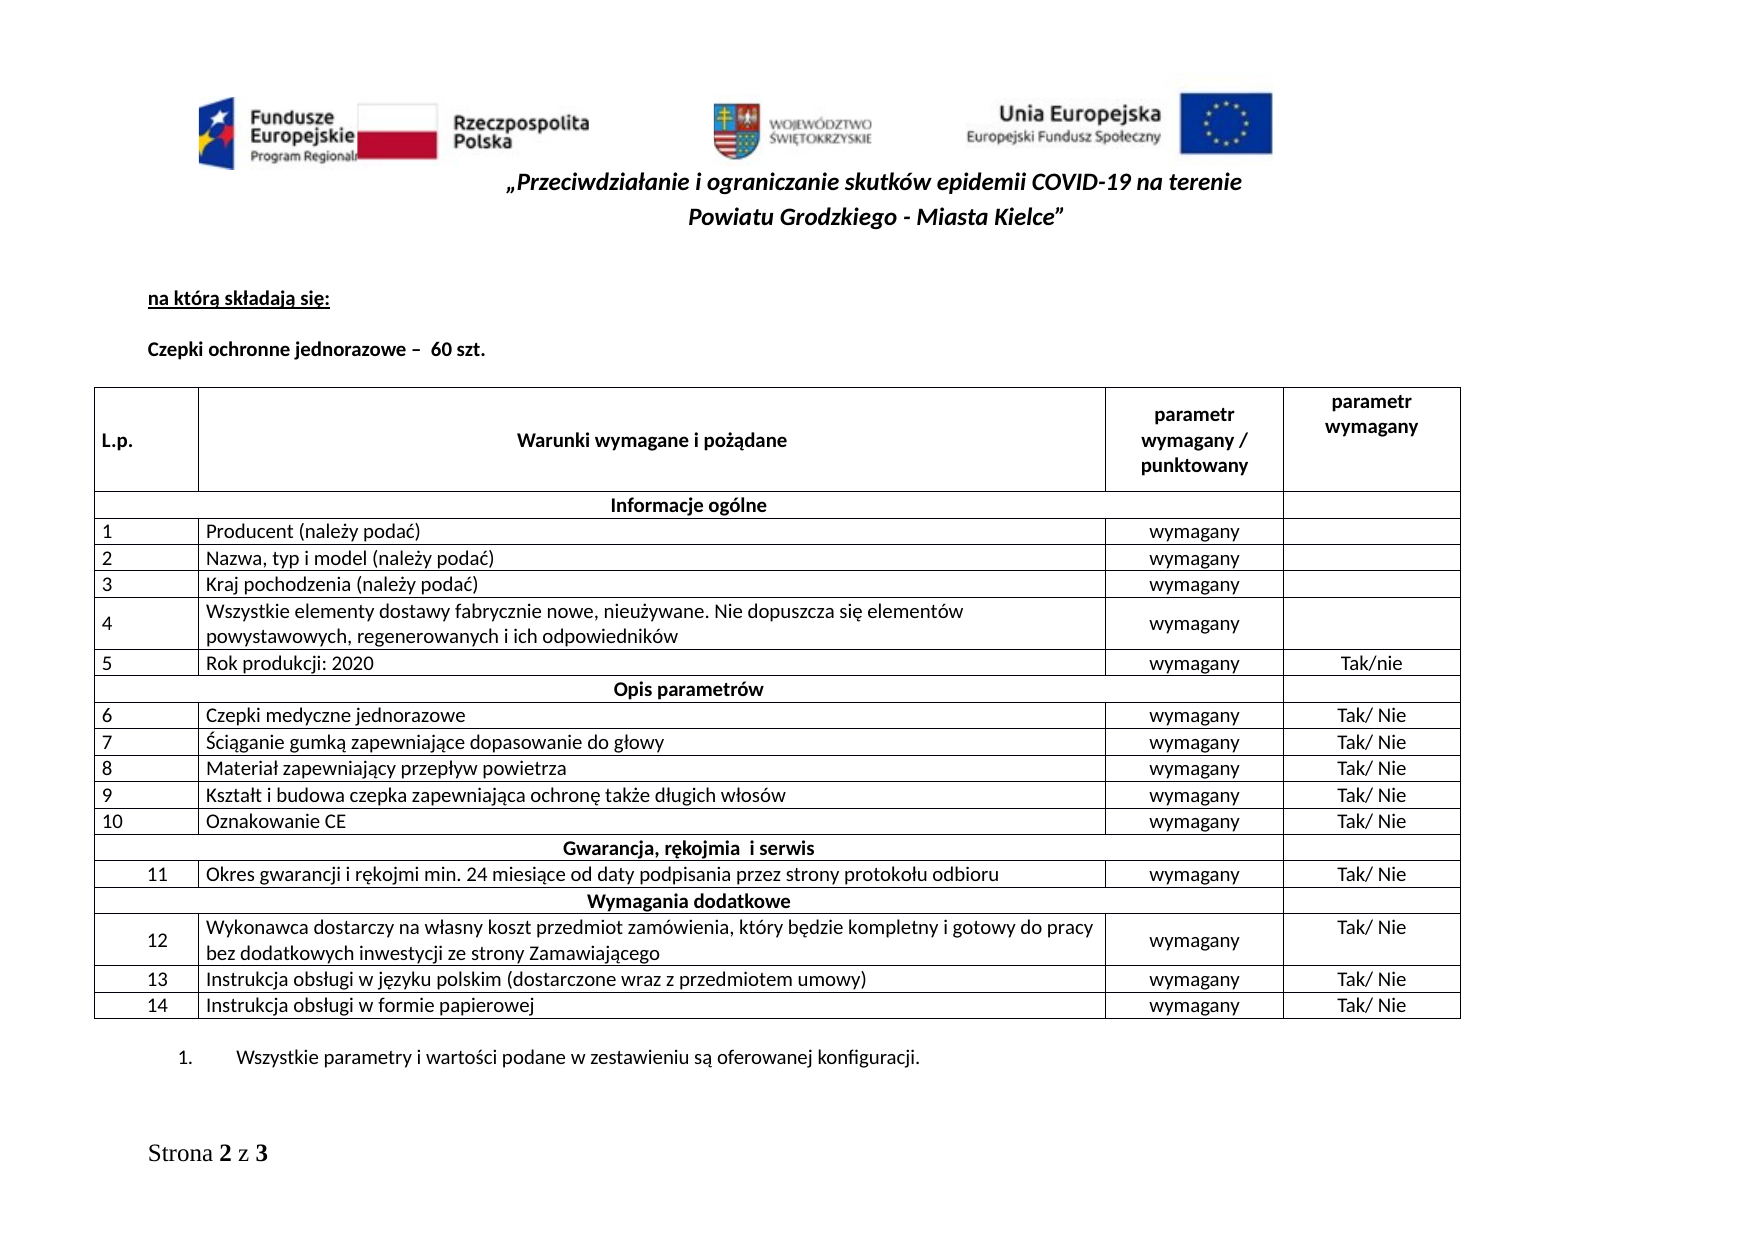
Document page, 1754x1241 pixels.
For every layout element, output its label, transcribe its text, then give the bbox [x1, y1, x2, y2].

table_cell 12 [95, 914, 198, 965]
table_cell wymagany [1106, 703, 1283, 728]
table_cell Tak/ Nie [1284, 782, 1460, 807]
table_cell wymagany [1106, 519, 1283, 544]
table_cell Instrukcja obsługi w języku polskim (dostarczone wraz z przedmiotem umowy) [199, 966, 1105, 992]
table_cell Ściąganie gumką zapewniające dopasowanie do głowy [199, 729, 1105, 754]
table_cell 2 [95, 545, 198, 570]
table_cell wymagany [1106, 782, 1283, 807]
table_cell Kraj pochodzenia (należy podać) [199, 571, 1105, 597]
table_cell 5 [95, 650, 198, 675]
table_cell Wszystkie elementy dostawy fabrycznie nowe, nieużywane. Nie dopuszcza się elementów powystawowych, regenerowanych i ich odpowiedników [199, 598, 1105, 649]
table_cell wymagany [1106, 598, 1283, 649]
table_cell [1284, 676, 1460, 702]
table_cell Kształt i budowa czepka zapewniająca ochronę także długich włosów [199, 782, 1105, 807]
table_cell Tak/ Nie [1284, 729, 1460, 754]
table_cell Tak/ Nie [1284, 809, 1460, 834]
table_cell 7 [95, 729, 198, 754]
text Czepki ochronne jednorazowe – 60 szt. [148, 336, 1606, 362]
table_cell Tak/ Nie [1284, 914, 1460, 965]
text na którą składają się: [148, 286, 1602, 311]
table_cell [1284, 598, 1460, 649]
table_cell [1284, 571, 1460, 597]
table_cell 13 [95, 966, 198, 992]
table_cell wymagany [1106, 993, 1283, 1018]
table_cell wymagany [1106, 861, 1283, 887]
table_cell 4 [95, 598, 198, 649]
table_cell Tak/ Nie [1284, 703, 1460, 728]
table_cell wymagany [1106, 571, 1283, 597]
table_cell Producent (należy podać) [199, 519, 1105, 544]
table_cell Informacje ogólne [95, 492, 1283, 517]
table_cell Oznakowanie CE [199, 809, 1105, 834]
picture [965, 73, 1274, 166]
table_cell Opis parametrów [95, 676, 1283, 702]
table_cell Gwarancja, rękojmia i serwis [95, 835, 1283, 860]
table_cell [1284, 835, 1460, 860]
table_cell [1284, 519, 1460, 544]
table_cell 6 [95, 703, 198, 728]
table_cell wymagany [1106, 914, 1283, 965]
table_cell wymagany [1106, 756, 1283, 781]
table_cell [1284, 492, 1460, 517]
table_header parametr wymagany / punktowany [1106, 388, 1283, 491]
table_cell 11 [95, 861, 198, 887]
table_cell wymagany [1106, 545, 1283, 570]
table_cell Wykonawca dostarczy na własny koszt przedmiot zamówienia, który będzie kompletny i gotowy do pracy bez dodatkowych inwestycji ze strony Zamawiającego [199, 914, 1105, 965]
table_cell 8 [95, 756, 198, 781]
table_cell [1284, 545, 1460, 570]
table_cell Okres gwarancji i rękojmi min. 24 miesiące od daty podpisania przez strony protokołu odbioru [199, 861, 1105, 887]
table_header parametr wymagany [1284, 388, 1460, 491]
table_cell wymagany [1106, 729, 1283, 754]
table_cell Tak/ Nie [1284, 993, 1460, 1018]
picture [713, 94, 872, 166]
table_cell wymagany [1106, 650, 1283, 675]
table_cell [1284, 888, 1460, 913]
table_cell Wymagania dodatkowe [95, 888, 1283, 913]
table_cell wymagany [1106, 966, 1283, 992]
table_header L.p. [95, 388, 198, 491]
table_cell Rok produkcji: 2020 [199, 650, 1105, 675]
table_cell Instrukcja obsługi w formie papierowej [199, 993, 1105, 1018]
table_header Warunki wymagane i pożądane [199, 388, 1105, 491]
list Wszystkie parametry i wartości podane w zestawieniu są oferowanej konfiguracji. [177, 1044, 1606, 1070]
table_cell Tak/ Nie [1284, 966, 1460, 992]
table_cell 10 [95, 809, 198, 834]
table_cell wymagany [1106, 809, 1283, 834]
table_cell 14 [95, 993, 198, 1018]
table_cell Tak/nie [1284, 650, 1460, 675]
table_cell Tak/ Nie [1284, 861, 1460, 887]
table_cell 9 [95, 782, 198, 807]
table_cell Nazwa, typ i model (należy podać) [199, 545, 1105, 570]
picture [198, 94, 589, 170]
table_cell 1 [95, 519, 198, 544]
table_cell 3 [95, 571, 198, 597]
table_cell Czepki medyczne jednorazowe [199, 703, 1105, 728]
table_cell Tak/ Nie [1284, 756, 1460, 781]
table_cell Materiał zapewniający przepływ powietrza [199, 756, 1105, 781]
